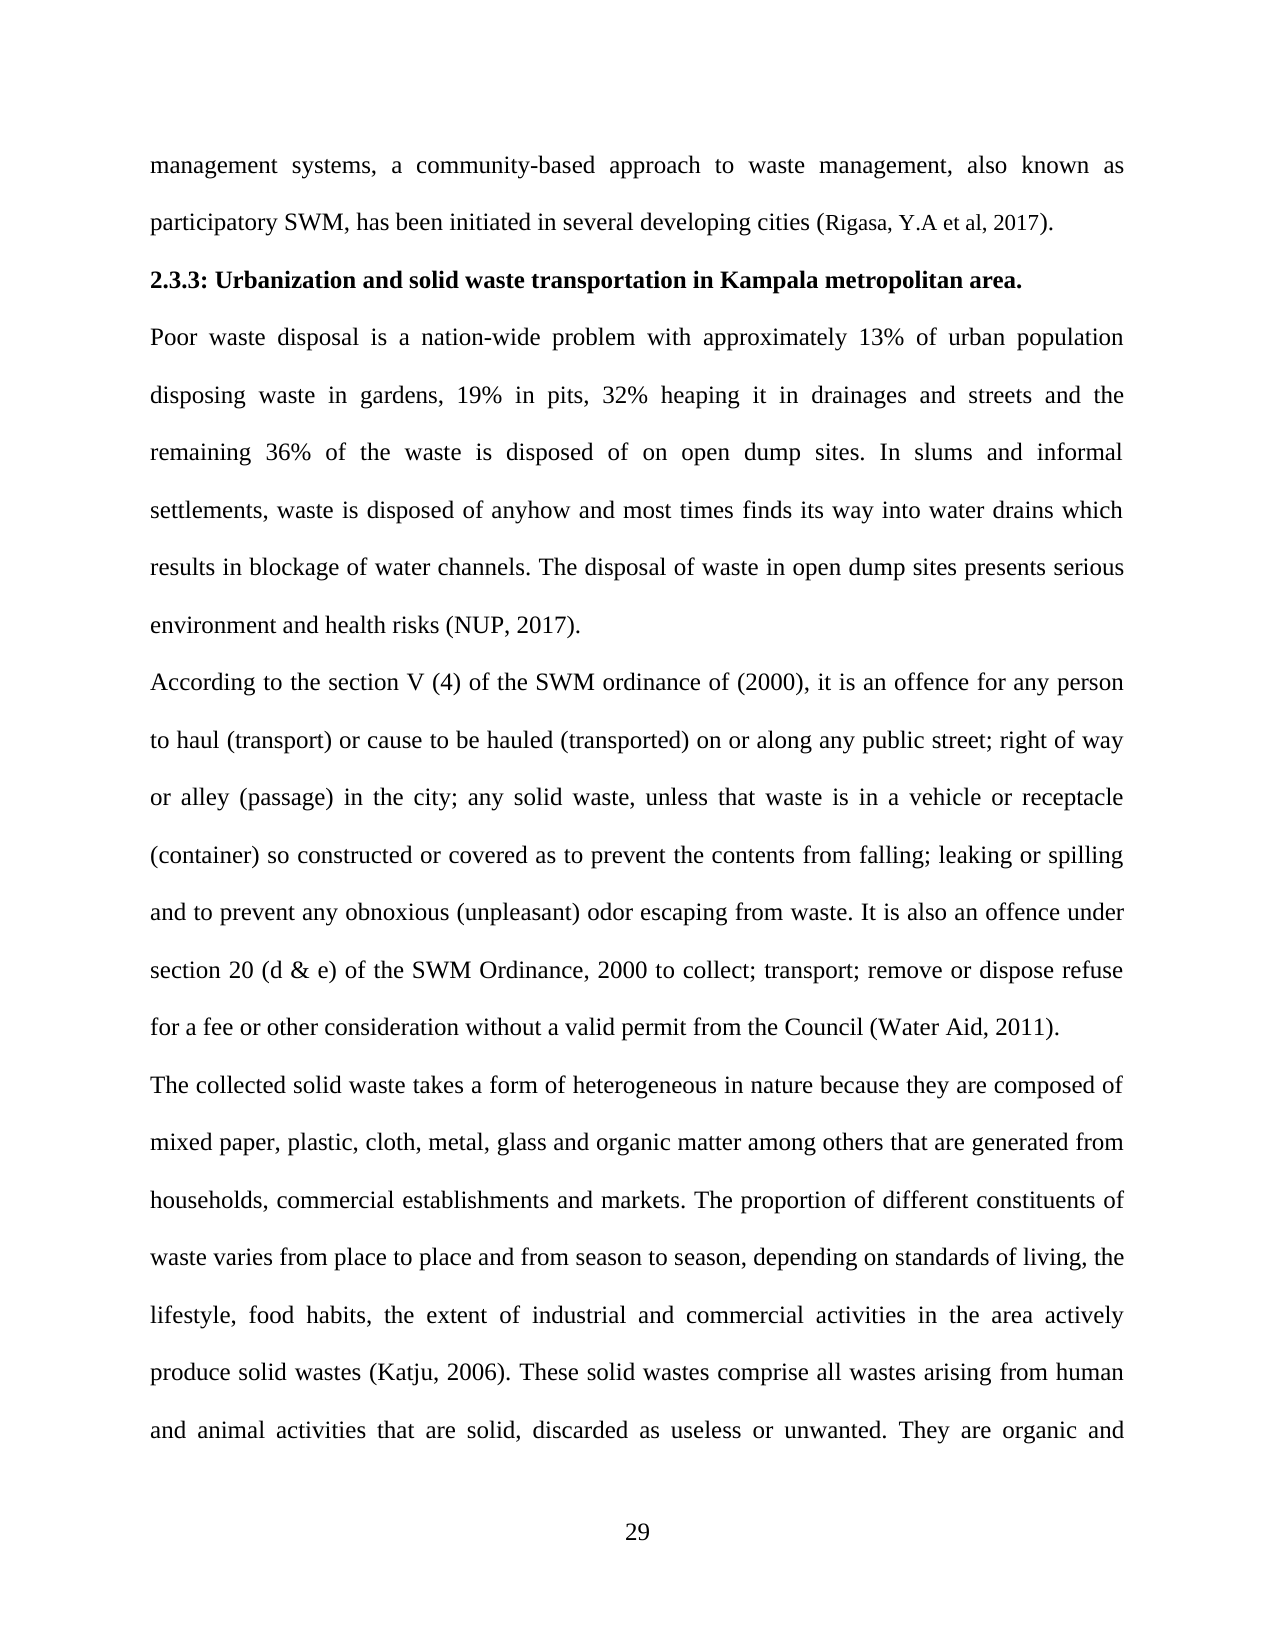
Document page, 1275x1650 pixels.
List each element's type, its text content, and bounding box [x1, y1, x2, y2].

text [150, 150, 1125, 236]
text According to the section V (4) of the SWM ordinance of (2000), it is an offence for any person to haul (transport) or cause to be hauled (transported) on or along any public street; right of way or alley (passage) in the city; any solid waste, unless that waste is in a vehicle or receptacle (container) so constructed or covered as to prevent the contents from falling; leaking or spilling and to prevent any obnoxious (unpleasant) odor escaping from waste. It is also an offence under section 20 (d & e) of the SWM Ordinance, 2000 to collect; transport; remove or dispose refuse for a fee or other consideration without a valid permit from the Council (Water Aid, 2011). [150, 667, 1125, 1041]
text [150, 1070, 1125, 1444]
subtitle 2.3.3: Urbanization and solid waste transportation in Kampala metropolitan area. [150, 265, 1125, 294]
text Poor waste disposal is a nation-wide problem with approximately 13% of urban population disposing waste in gardens, 19% in pits, 32% heaping it in drainages and streets and the remaining 36% of the waste is disposed of on open dump sites. In slums and informal settlements, waste is disposed of anyhow and most times finds its way into water drains which results in blockage of water channels. The disposal of waste in open dump sites presents serious environment and health risks (NUP, 2017). [150, 322, 1125, 639]
